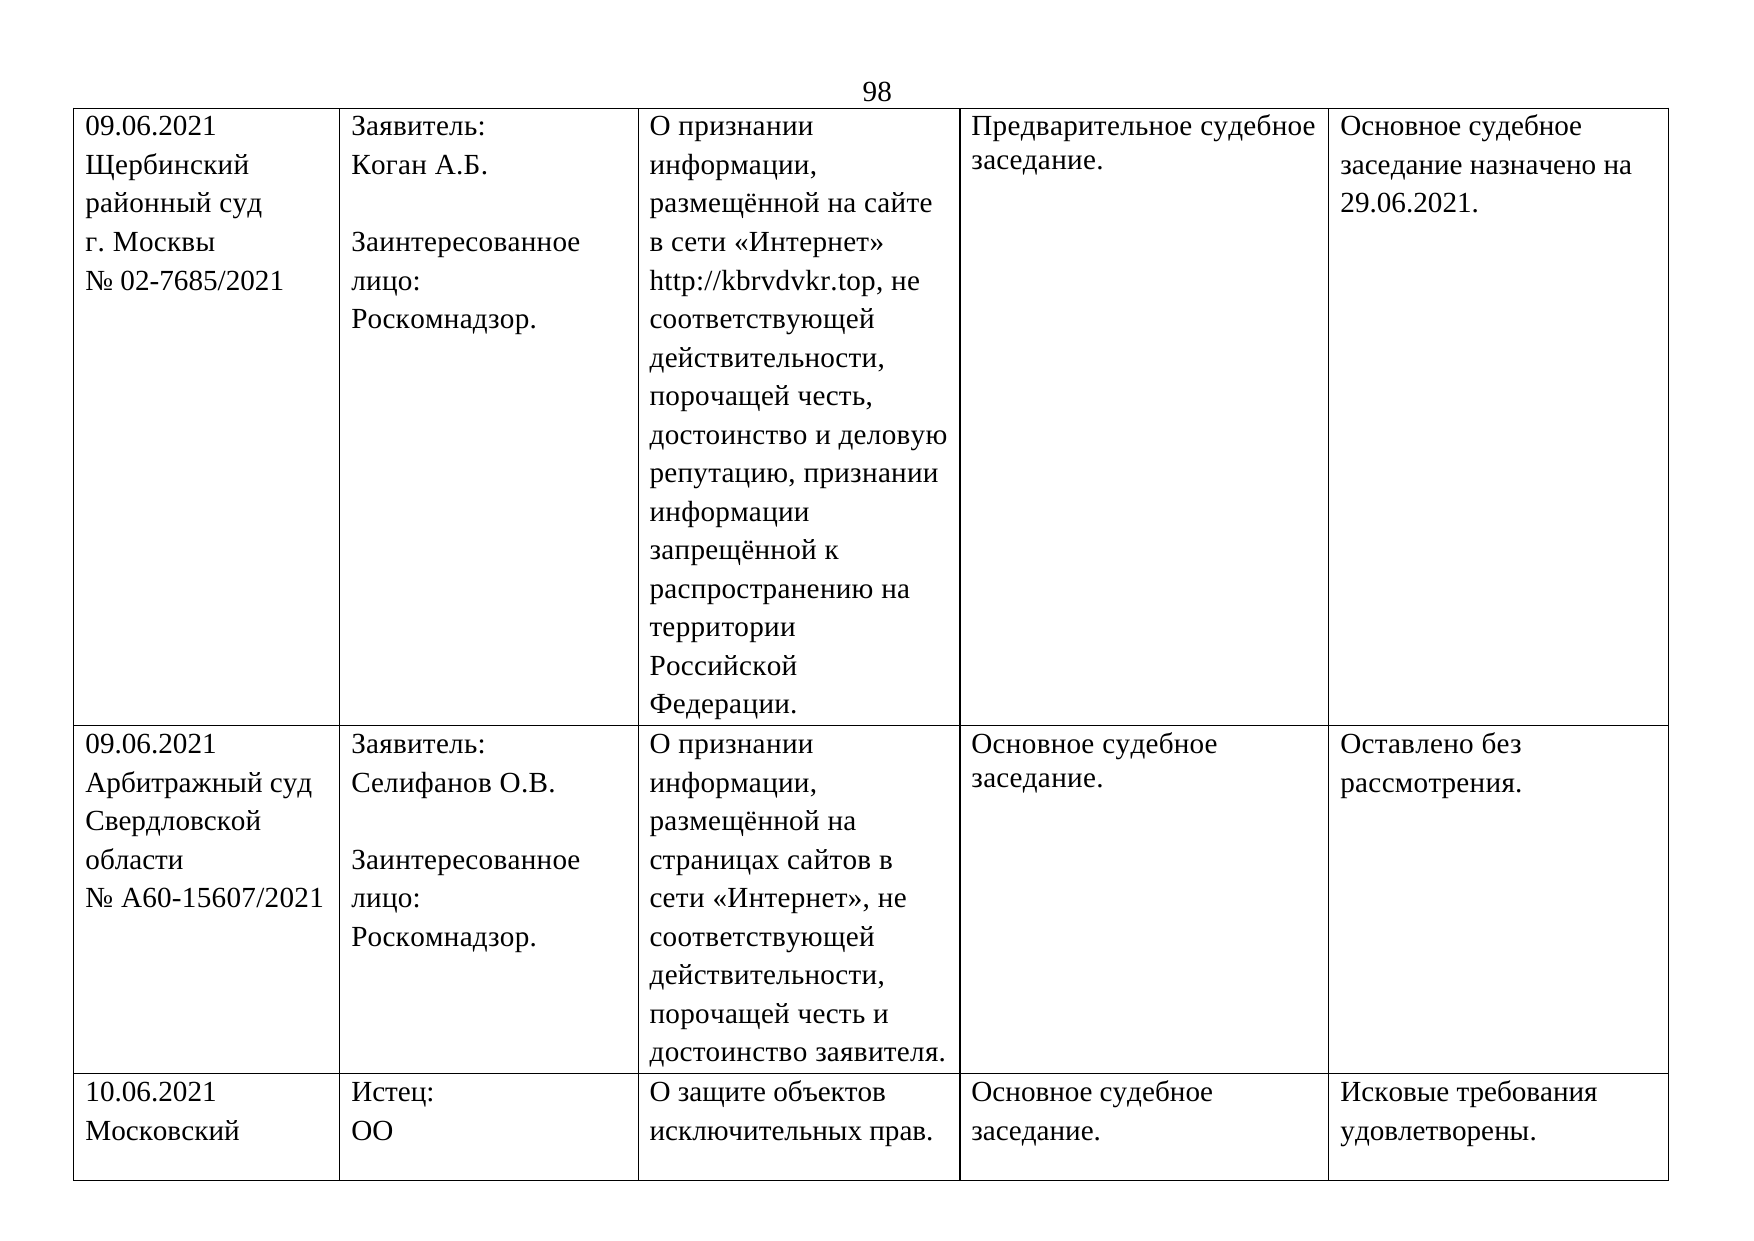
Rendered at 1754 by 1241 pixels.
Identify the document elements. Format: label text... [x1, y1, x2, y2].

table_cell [639, 1074, 959, 1180]
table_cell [74, 1074, 339, 1180]
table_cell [961, 1074, 1328, 1180]
table_cell Основное судебное заседание. [961, 726, 1328, 1073]
table_cell Основное судебное заседание назначено на 29.06.2021. [1329, 109, 1668, 725]
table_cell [1329, 1074, 1668, 1180]
table_cell О признании информации, размещённой на страницах сайтов в сети «Интернет», не соответствующей действительности, порочащей честь и достоинство заявителя. [639, 726, 959, 1073]
table_cell О признании информации, размещённой на сайте в сети «Интернет» http://kbrvdvkr.top, не соответствующей действительности, порочащей честь, достоинство и деловую репутацию, признании информации запрещённой к распространению на территории Российской Федерации. [639, 109, 959, 725]
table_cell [340, 109, 638, 725]
table_cell Заявитель: Селифанов О.В. Заинтересованное лицо: Роскомнадзор. [340, 726, 638, 1073]
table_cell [340, 1074, 638, 1180]
table_cell 09.06.2021 Арбитражный суд Свердловской области № А60-15607/2021 [74, 726, 339, 1073]
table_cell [961, 109, 1328, 725]
table_cell 09.06.2021 Щербинский районный суд г. Москвы № 02-7685/2021 [74, 109, 339, 725]
table_cell Оставлено без рассмотрения. [1329, 726, 1668, 1073]
